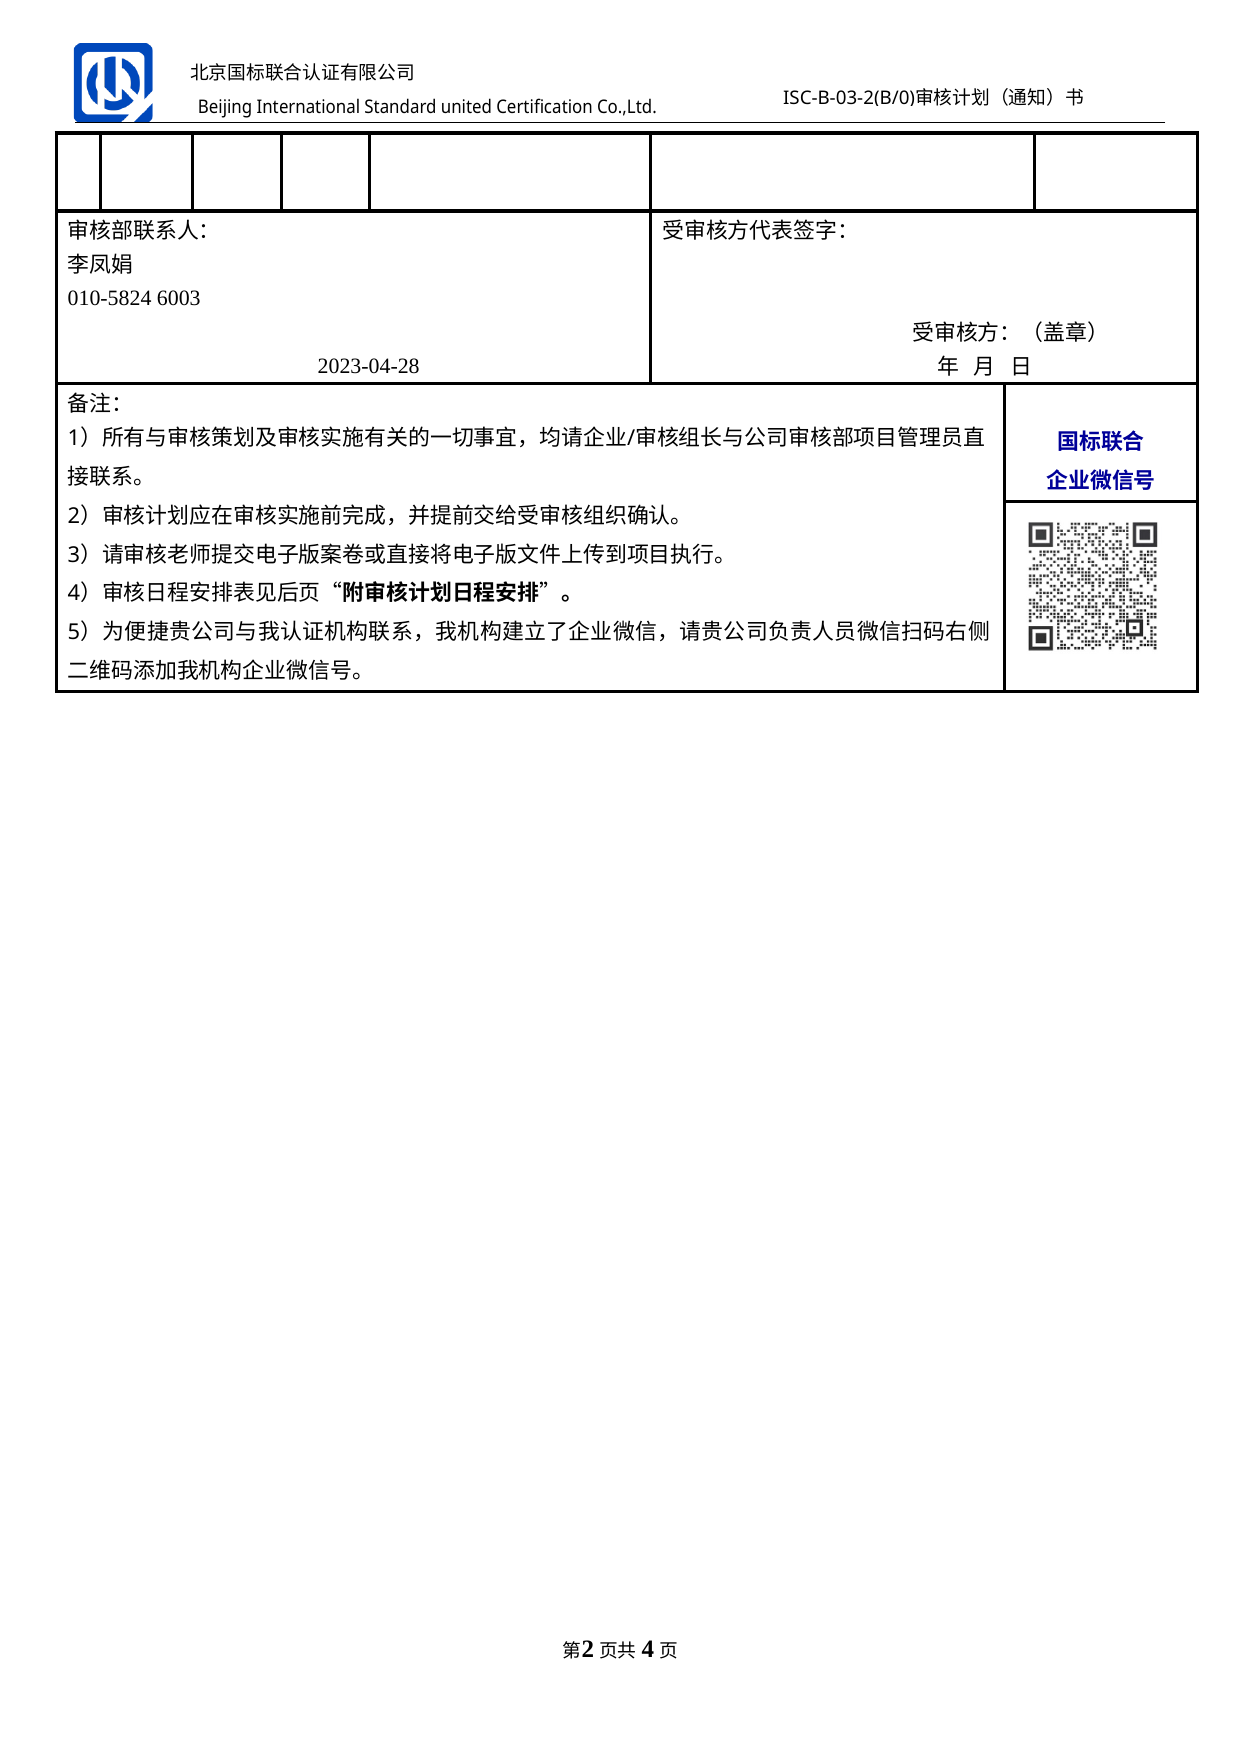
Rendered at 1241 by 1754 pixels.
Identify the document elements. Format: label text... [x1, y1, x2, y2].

table_cell [652, 135, 1033, 209]
table_cell [58, 135, 99, 209]
picture [1020, 516, 1166, 660]
table_cell 备注： 1）所有与审核策划及审核实施有关的一切事宜，均请企业/审核组长与公司审核部项目管理员直接联系。 2）审核计划应在审核实施前完成，并提前交给受审核组织确认。 3）请审核老师提交电子版案卷或直接将电子版文件上传到项目执行。 4）审核日程安排表见后页“附审核计划日程安排”。 5）为便捷贵公司与我认证机构联系，我机构建立了企业微信，请贵公司负责人员微信扫码右侧二维码添加我机构企业微信号。 [58, 385, 1003, 690]
picture [73, 43, 153, 123]
table_cell 国标联合 企业微信号 [1006, 385, 1196, 500]
table_cell [283, 135, 368, 209]
table_cell 审核部联系人： 李凤娟 010-5824 6003 2023-04-28 [58, 213, 649, 382]
table_cell [194, 135, 280, 209]
table_cell [102, 135, 191, 209]
table_cell [371, 135, 649, 209]
table_cell [1036, 135, 1196, 209]
table_cell 受审核方代表签字： 受审核方：（盖章） 年 月 日 [652, 213, 1196, 382]
table_cell [1006, 503, 1196, 690]
